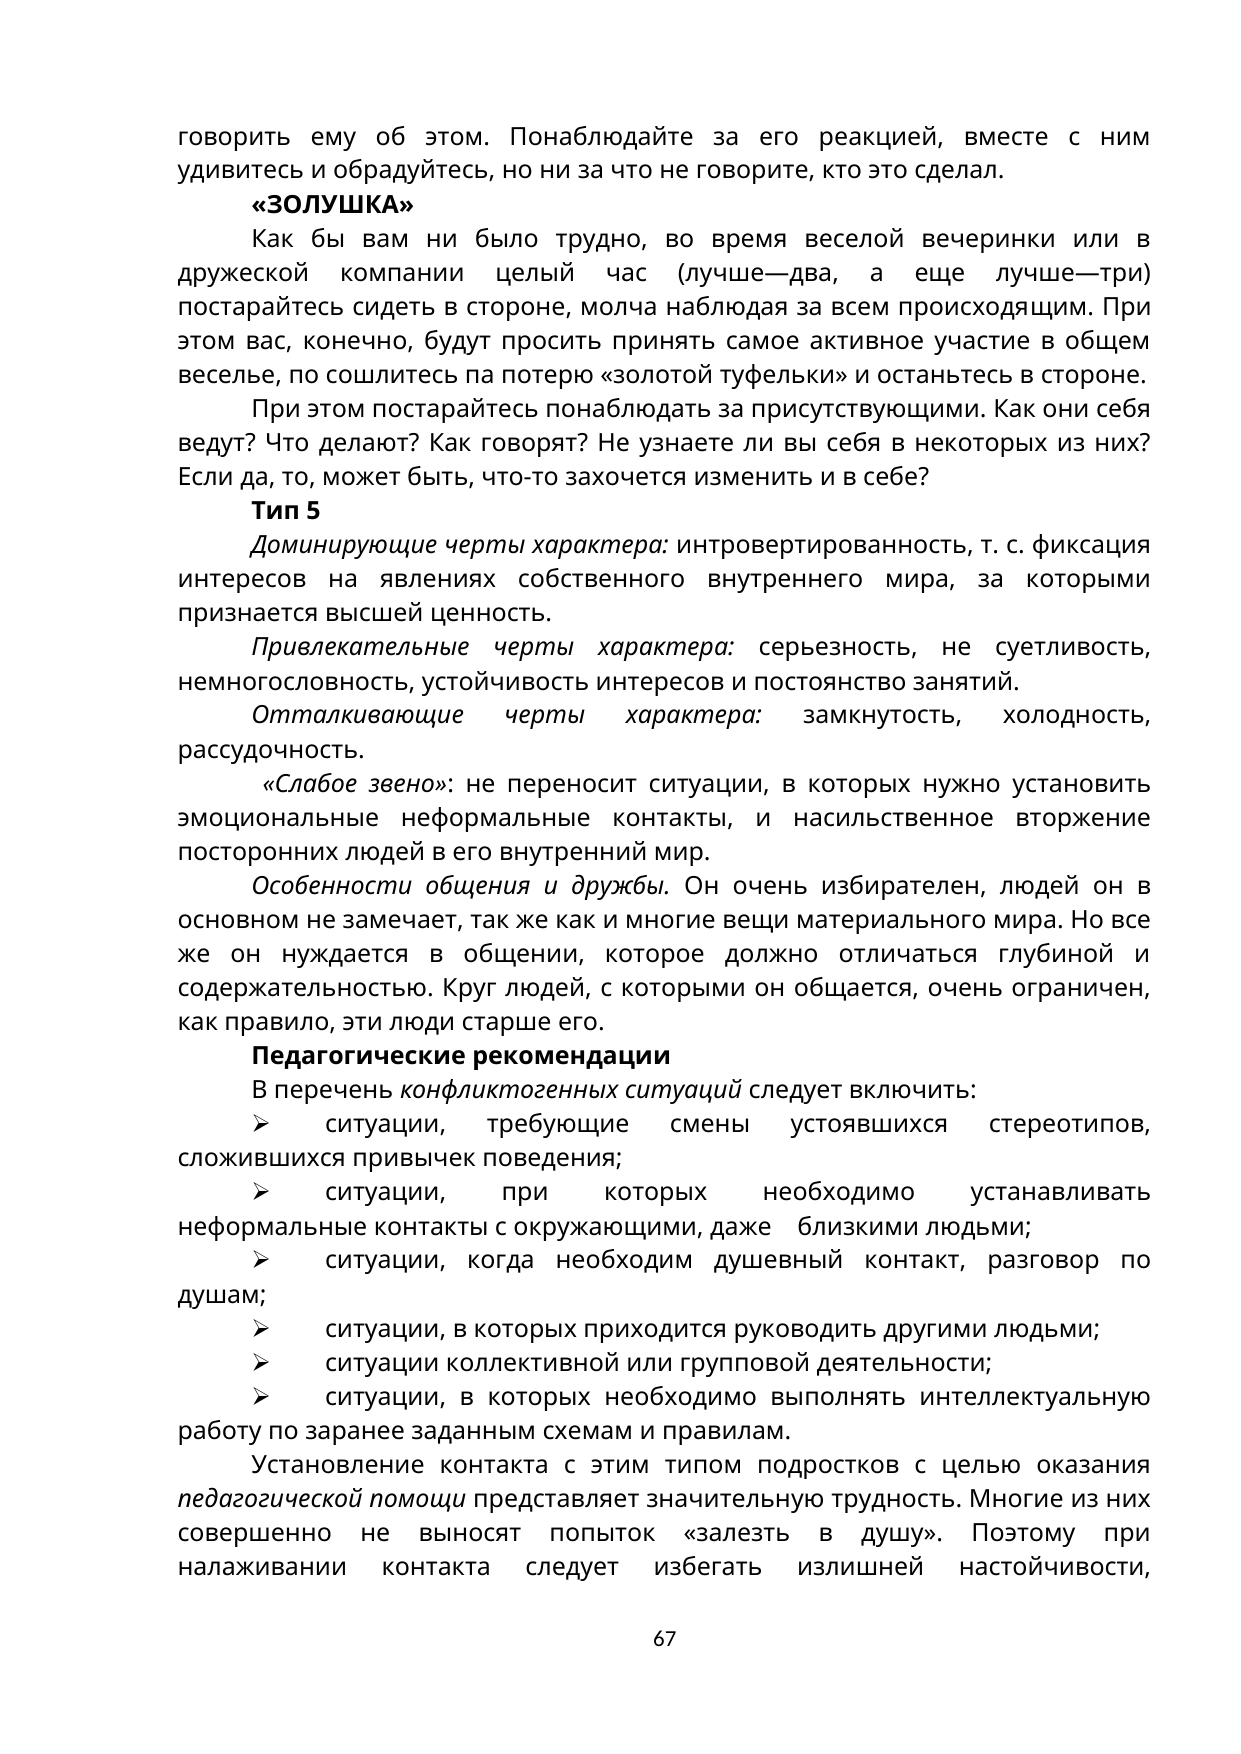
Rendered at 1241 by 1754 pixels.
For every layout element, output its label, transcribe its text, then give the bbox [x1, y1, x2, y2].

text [177, 118, 1152, 186]
text Педагогические рекомендации [177, 1038, 1152, 1072]
text Отталкивающие черты характера: замкнутость, холодность, рассудочность. [177, 697, 1152, 765]
list ситуации, требующие смены устоявшихся стереотипов, сложившихся привычек поведения; [177, 1106, 1152, 1174]
text Как бы вам ни было трудно, во время веселой вечеринки или в дружеской компании целый час (лучше—два, а еще лучше—три) постарайтесь сидеть в стороне, молча наблюдая за всем происходящим. При этом вас, конечно, будут просить принять самое активное участие в общем веселье, по сошлитесь па потерю «золотой туфельки» и останьтесь в стороне. [177, 220, 1152, 391]
text При этом постарайтесь понаблюдать за присутствующими. Как они себя ведут? Что делают? Как говорят? Не узнаете ли вы себя в некоторых из них? Если да, то, может быть, что-то захочется изменить и в себе? [177, 391, 1152, 493]
list ситуации, при которых необходимо устанавливать неформальные контакты с окружающими, даже близкими людьми; [177, 1174, 1152, 1242]
list ситуации, в которых приходится руководить другими людьми; [177, 1310, 1152, 1344]
text Особенности общения и дружбы. Он очень избирателен, людей он в основном не замечает, так же как и многие вещи материального мира. Но все же он нуждается в общении, которое должно отличаться глубиной и содержательностью. Круг людей, с которыми он общается, очень ограничен, как правило, эти люди старше его. [177, 867, 1152, 1038]
text Привлекательные черты характера: серьезность, не суетливость, немногословность, устойчивость интересов и постоянство занятий. [177, 629, 1152, 697]
list ситуации коллективной или групповой деятельности; [177, 1344, 1152, 1378]
text «Слабое звено»: не переносит ситуации, в которых нужно установить эмоциональные неформальные контакты, и насильственное вторжение посторонних людей в его внутренний мир. [177, 765, 1152, 867]
list ситуации, когда необходим душевный контакт, разговор по душам; [177, 1242, 1152, 1310]
list ситуации, в которых необходимо выполнять интеллектуальную работу по заранее заданным схемам и правилам. [177, 1378, 1152, 1447]
text «ЗОЛУШКА» [177, 186, 1152, 220]
text Доминирующие черты характера: интровертированность, т. с. фиксация интересов на явлениях собственного внутреннего мира, за которыми признается высшей ценность. [177, 527, 1152, 629]
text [177, 1447, 1152, 1583]
subtitle Тип 5 [177, 493, 1152, 527]
text В перечень конфликтогенных ситуаций следует включить: [177, 1072, 1152, 1106]
